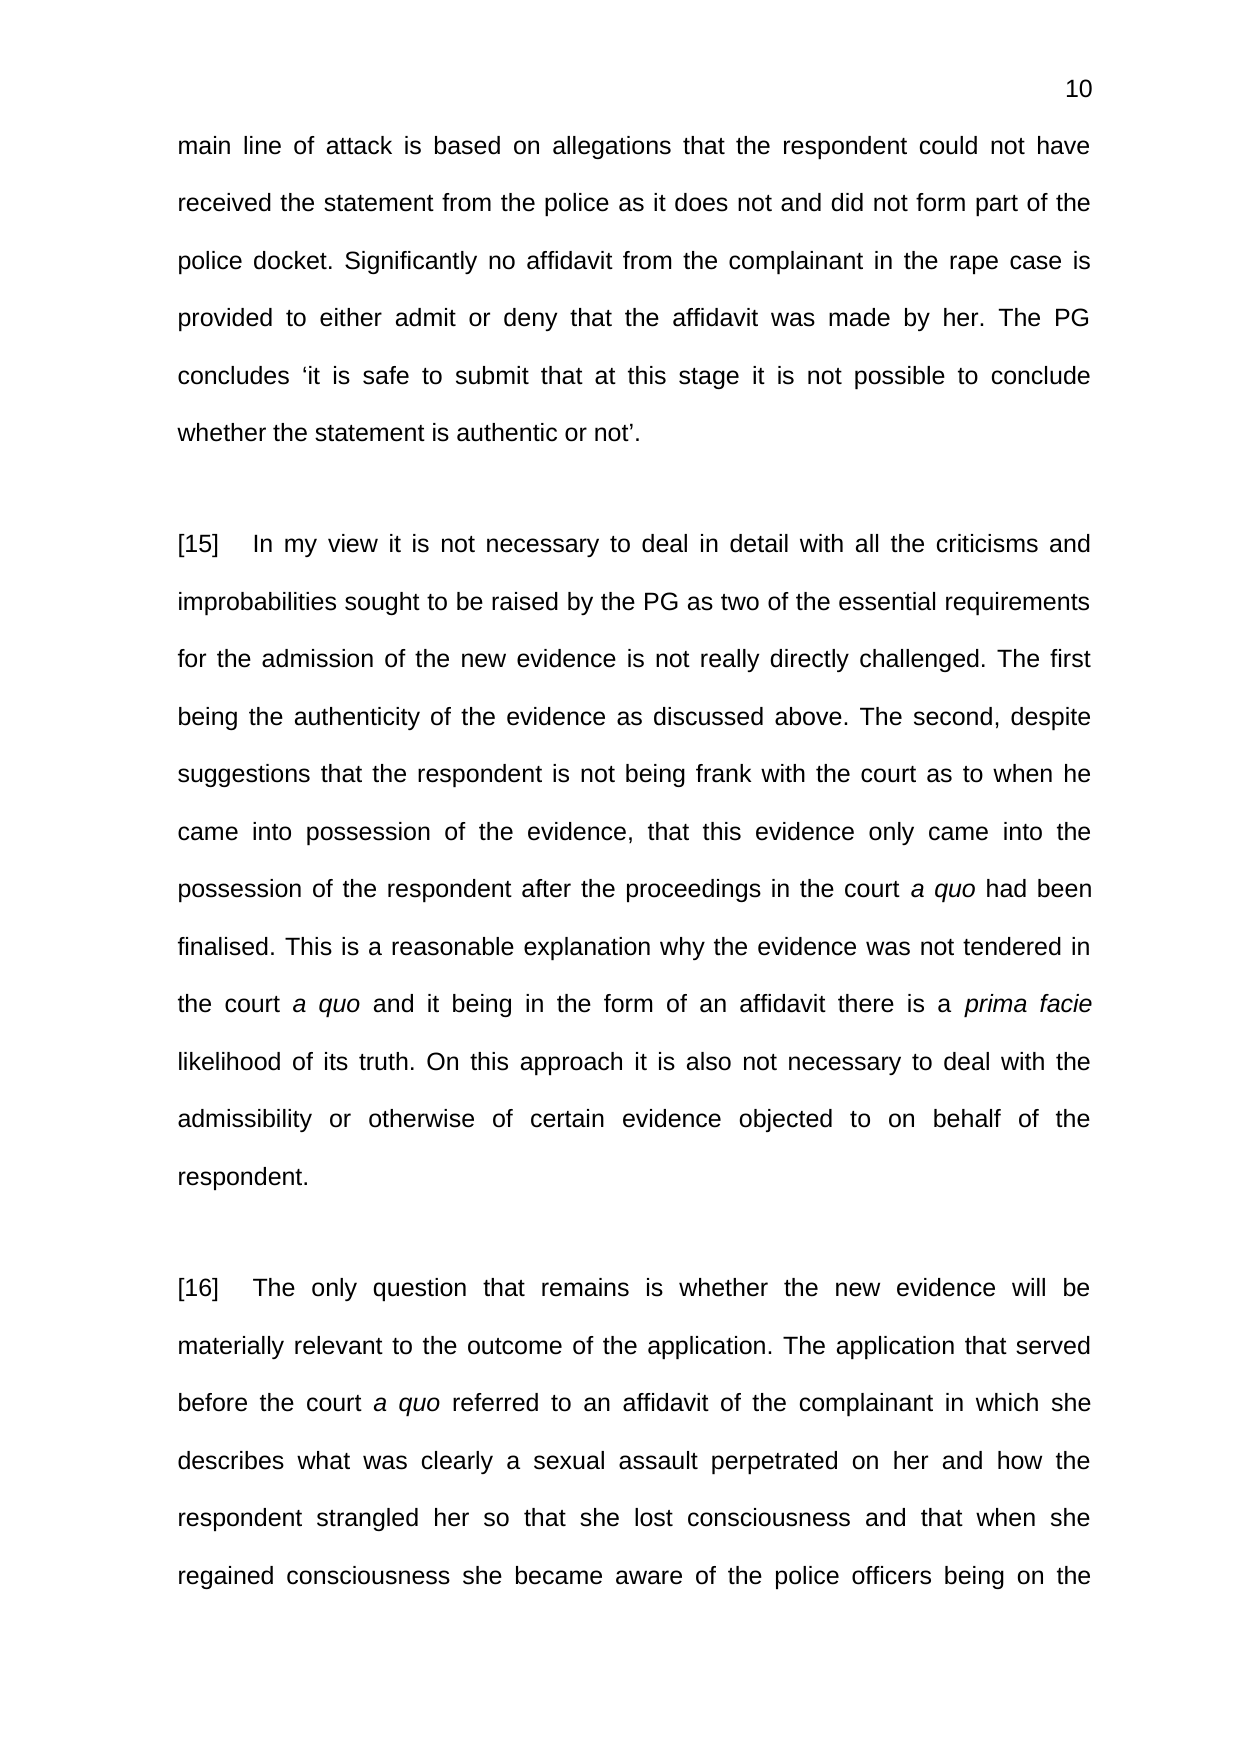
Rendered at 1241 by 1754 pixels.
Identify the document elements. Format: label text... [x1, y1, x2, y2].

list In my view it is not necessary to deal in detail with all the criticisms and improbabilities sought to be raised by the PG as two of the essential requirements for the admission of the new evidence is not really directly challenged. The first being the authenticity of the evidence as discussed above. The second, despite suggestions that the respondent is not being frank with the court as to when he came into possession of the evidence, that this evidence only came into the possession of the respondent after the proceedings in the court a quo had been finalised. This is a reasonable explanation why the evidence was not tendered in the court a quo and it being in the form of an affidavit there is a prima facie likelihood of its truth. On this approach it is also not necessary to deal with the admissibility or otherwise of certain evidence objected to on behalf of the respondent. [177, 529, 1092, 1191]
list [177, 1273, 1092, 1589]
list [177, 131, 1092, 447]
